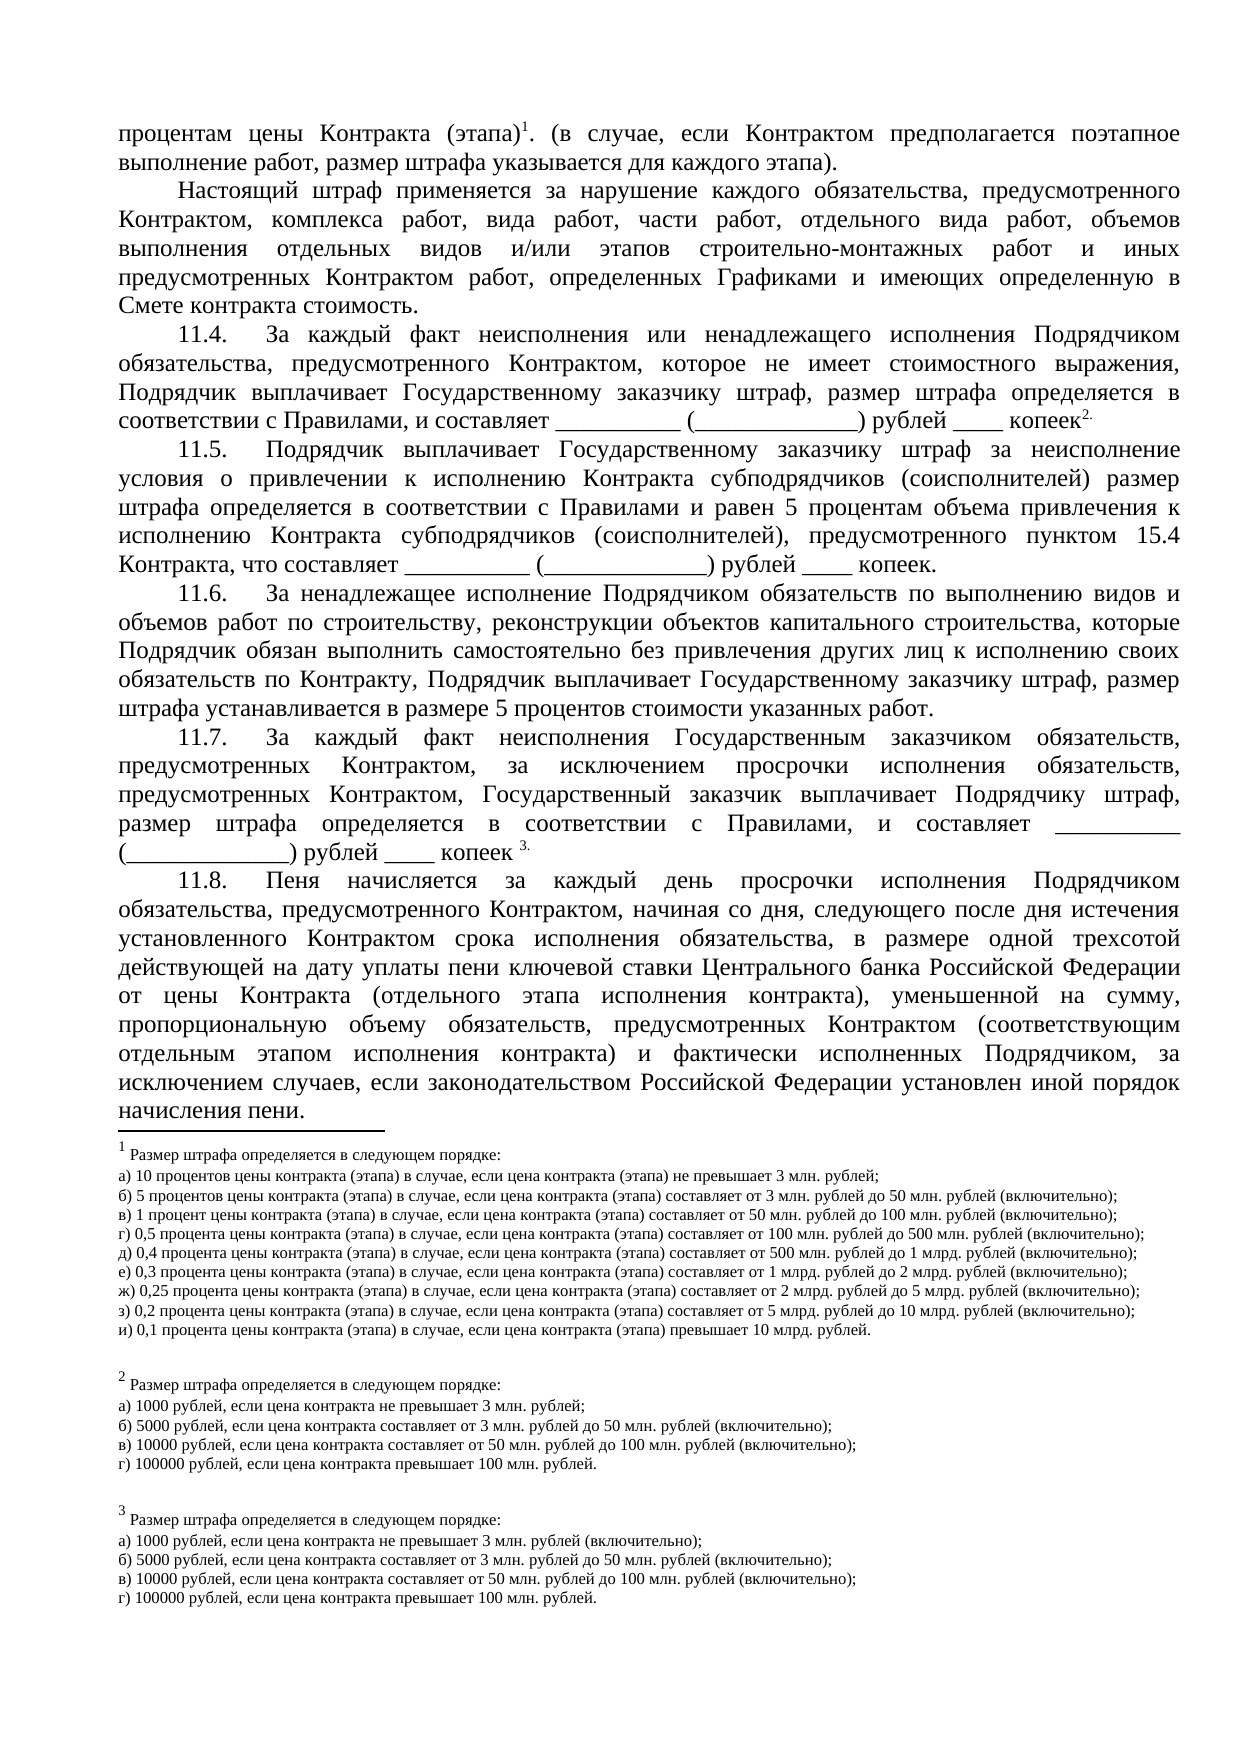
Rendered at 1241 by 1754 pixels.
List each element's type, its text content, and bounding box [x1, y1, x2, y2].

list За ненадлежащее исполнение Подрядчиком обязательств по выполнению видов и объемов работ по строительству, реконструкции объектов капитального строительства, которые Подрядчик обязан выполнить самостоятельно без привлечения других лиц к исполнению своих обязательств по Контракту, Подрядчик выплачивает Государственному заказчику штраф, размер штрафа устанавливается в размере 5 процентов стоимости указанных работ. [118, 578, 1181, 722]
list Подрядчик выплачивает Государственному заказчику штраф за неисполнение условия о привлечении к исполнению Контракта субподрядчиков (соисполнителей) размер штрафа определяется в соответствии с Правилами и равен 5 процентам объема привлечения к исполнению Контракта субподрядчиков (соисполнителей), предусмотренного пунктом 15.4 Контракта, что составляет __________ (_____________) рублей ____ копеек. [118, 434, 1181, 578]
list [118, 118, 1181, 176]
list Пеня начисляется за каждый день просрочки исполнения Подрядчиком обязательства, предусмотренного Контрактом, начиная со дня, следующего после дня истечения установленного Контрактом срока исполнения обязательства, в размере одной трехсотой действующей на дату уплаты пени ключевой ставки Центрального банка Российской Федерации от цены Контракта (отдельного этапа исполнения контракта), уменьшенной на сумму, пропорциональную объему обязательств, предусмотренных Контрактом (соответствующим отдельным этапом исполнения контракта) и фактически исполненных Подрядчиком, за исключением случаев, если законодательством Российской Федерации установлен иной порядок начисления пени. [118, 952, 1181, 1124]
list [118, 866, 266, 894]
list За каждый факт неисполнения Государственным заказчиком обязательств, предусмотренных Контрактом, за исключением просрочки исполнения обязательств, предусмотренных Контрактом, Государственный заказчик выплачивает Подрядчику штраф, размер штрафа определяется в соответствии с Правилами, и составляет __________ (_____________) рублей ____ копеек . [118, 722, 1181, 866]
list За каждый факт неисполнения или ненадлежащего исполнения Подрядчиком обязательства, предусмотренного Контрактом, которое не имеет стоимостного выражения, Подрядчик выплачивает Государственному заказчику штраф, размер штрафа определяется в соответствии с Правилами, и составляет __________ (_____________) рублей ____ копеек. [118, 319, 1181, 434]
text Настоящий штраф применяется за нарушение каждого обязательства, предусмотренного Контрактом, комплекса работ, вида работ, части работ, отдельного вида работ, объемов выполнения отдельных видов и/или этапов строительно-монтажных работ и иных предусмотренных Контрактом работ, определенных Графиками и имеющих определенную в Смете контракта стоимость. [118, 176, 1181, 319]
